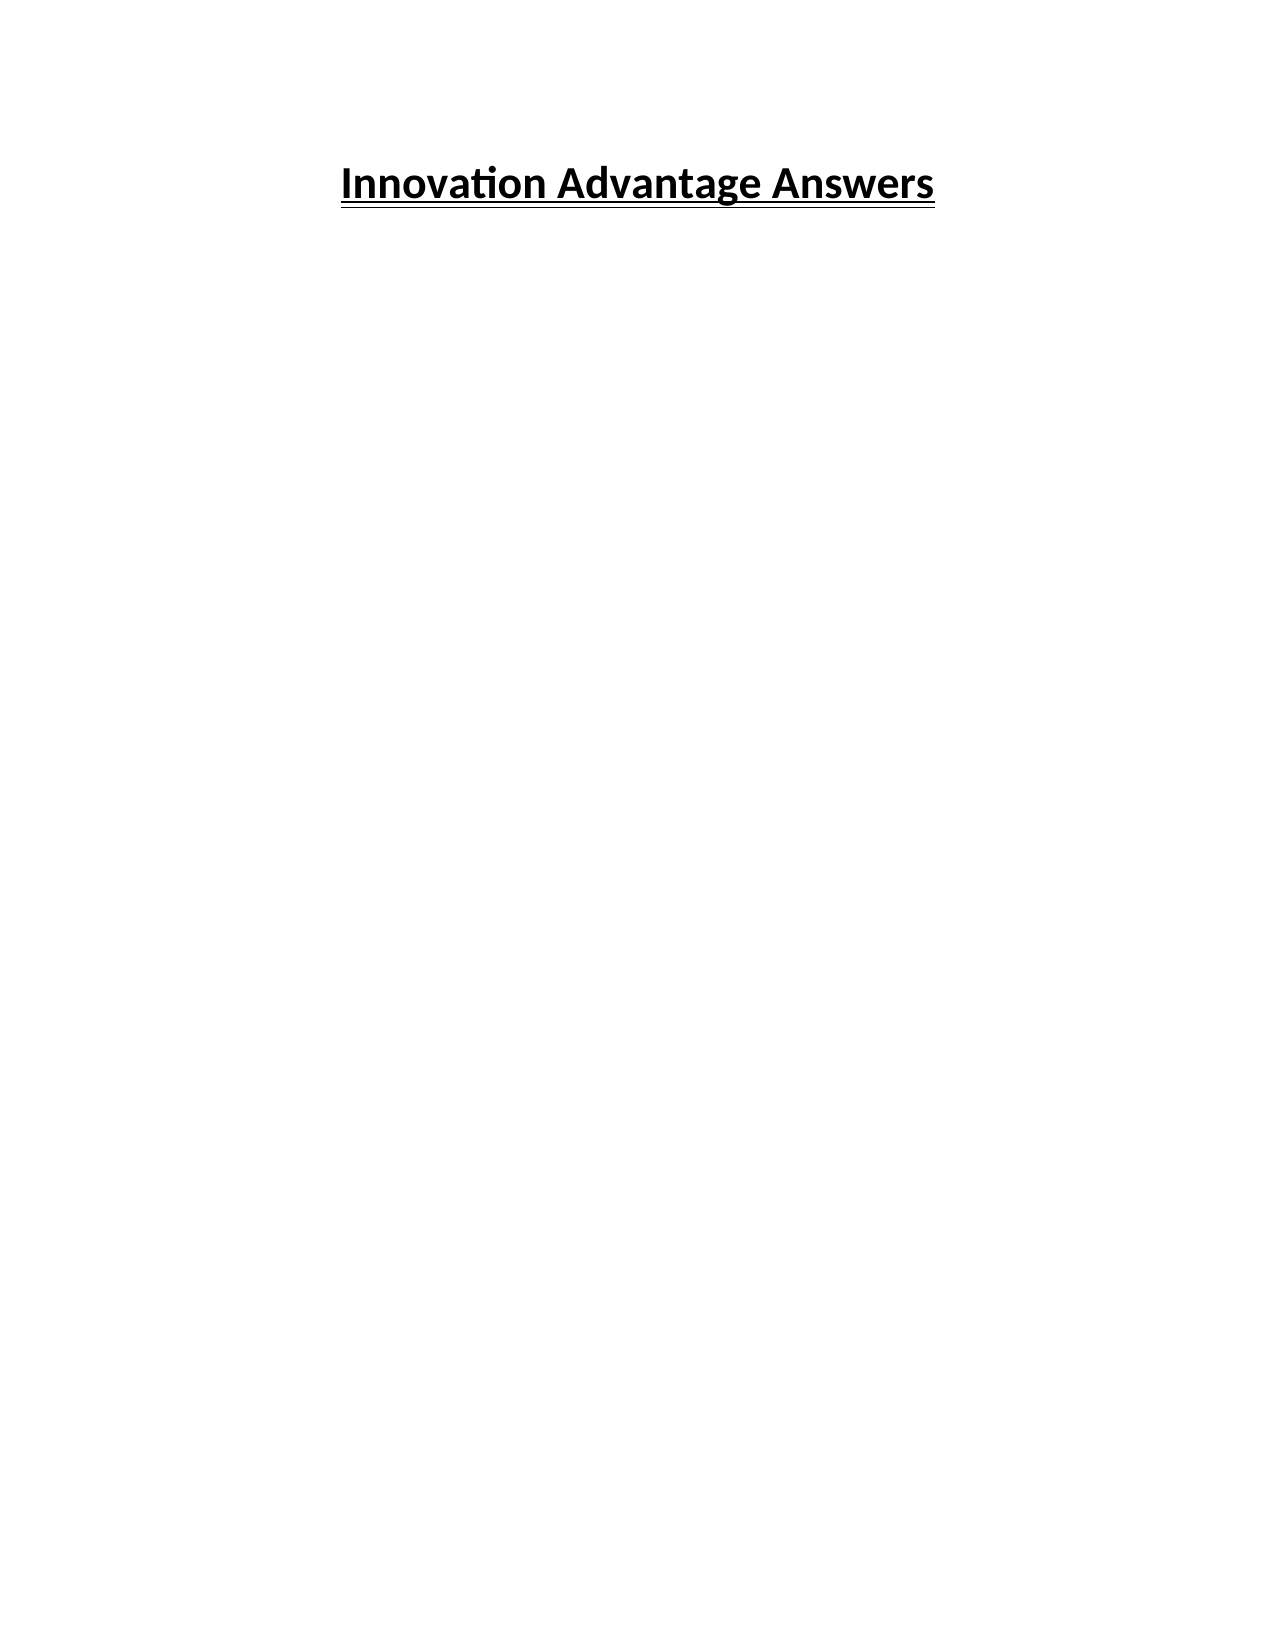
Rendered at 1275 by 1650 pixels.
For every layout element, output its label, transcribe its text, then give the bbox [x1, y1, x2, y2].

subtitle Innovation Advantage Answers [150, 154, 1125, 210]
